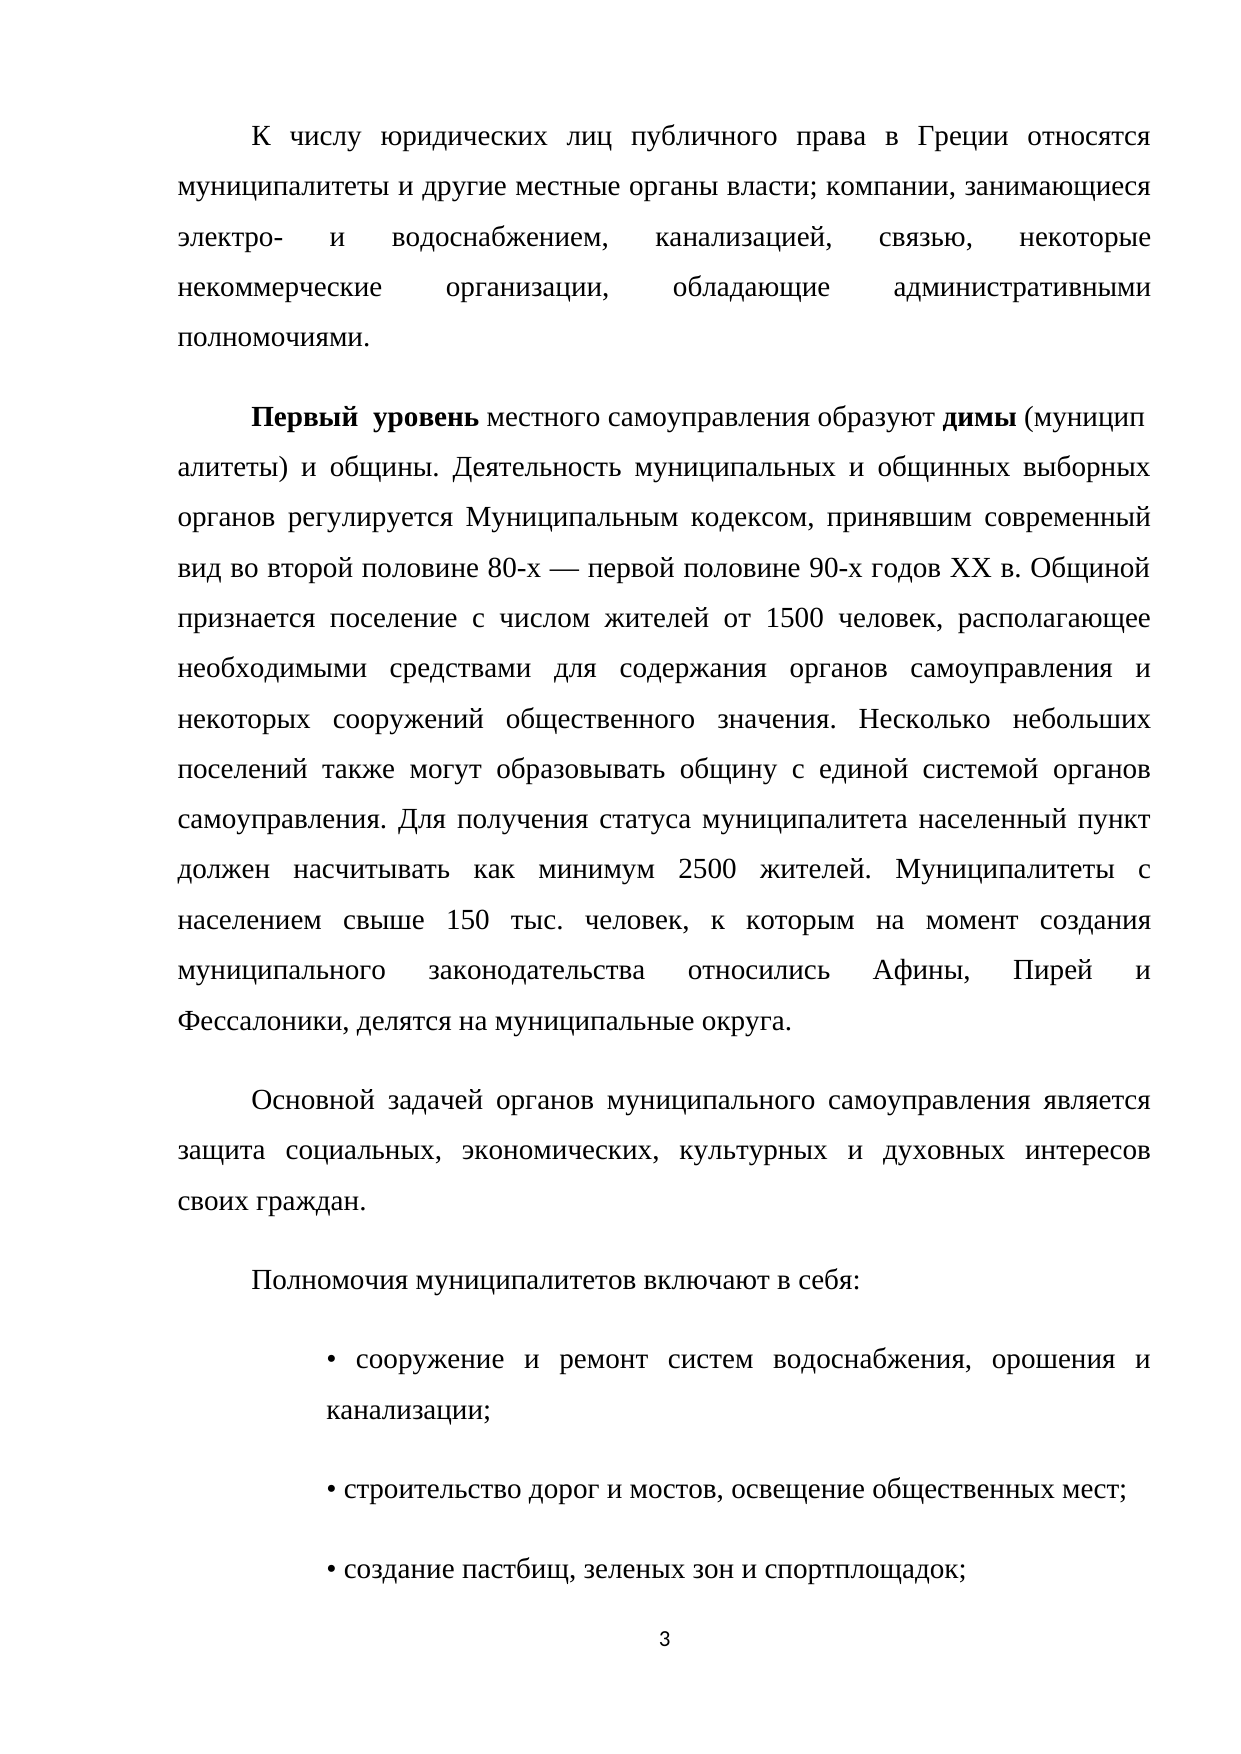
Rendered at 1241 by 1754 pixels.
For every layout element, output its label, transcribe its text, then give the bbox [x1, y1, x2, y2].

text • создание пастбищ, зеленых зон и спортплощадок; [326, 1551, 1152, 1584]
text Первый уровень местного самоуправления образуют димы (муниципалитеты) и общины. Деятельность муниципальных и общинных выборных органов регулируется Муниципальным кодексом, принявшим современный вид во второй половине 80-х — первой половине 90-х годов XX в. Общиной признается поселение с числом жителей от 1500 человек, располагающее необходимыми средствами для содержания органов самоуправления и некоторых сооружений общественного значения. Несколько небольших поселений также могут образовывать общину с единой системой органов самоуправления. Для получения статуса муниципалитета населенный пункт должен насчитывать как минимум 2500 жителей. Муниципалитеты с населением свыше 150 тыс. человек, к которым на момент создания муниципального законодательства относились Афины, Пирей и Фессалоники, делятся на муниципальные округа. [177, 399, 1152, 1036]
text К числу юридических лиц публичного права в Греции относятся муниципалитеты и другие местные органы власти; компании, занимающиеся электро- и водоснабжением, канализацией, связью, некоторые некоммерческие организации, обладающие административными полномочиями. [177, 118, 1152, 353]
text Основной задачей органов муниципального самоуправления является защита социальных, экономических, культурных и духовных интересов своих граждан. [177, 1082, 1152, 1216]
text • строительство дорог и мостов, освещение общественных мест; [326, 1471, 1152, 1505]
text • сооружение и ремонт систем водоснабжения, орошения и канализации; [326, 1342, 1152, 1426]
text Полномочия муниципалитетов включают в себя: [177, 1262, 1152, 1296]
